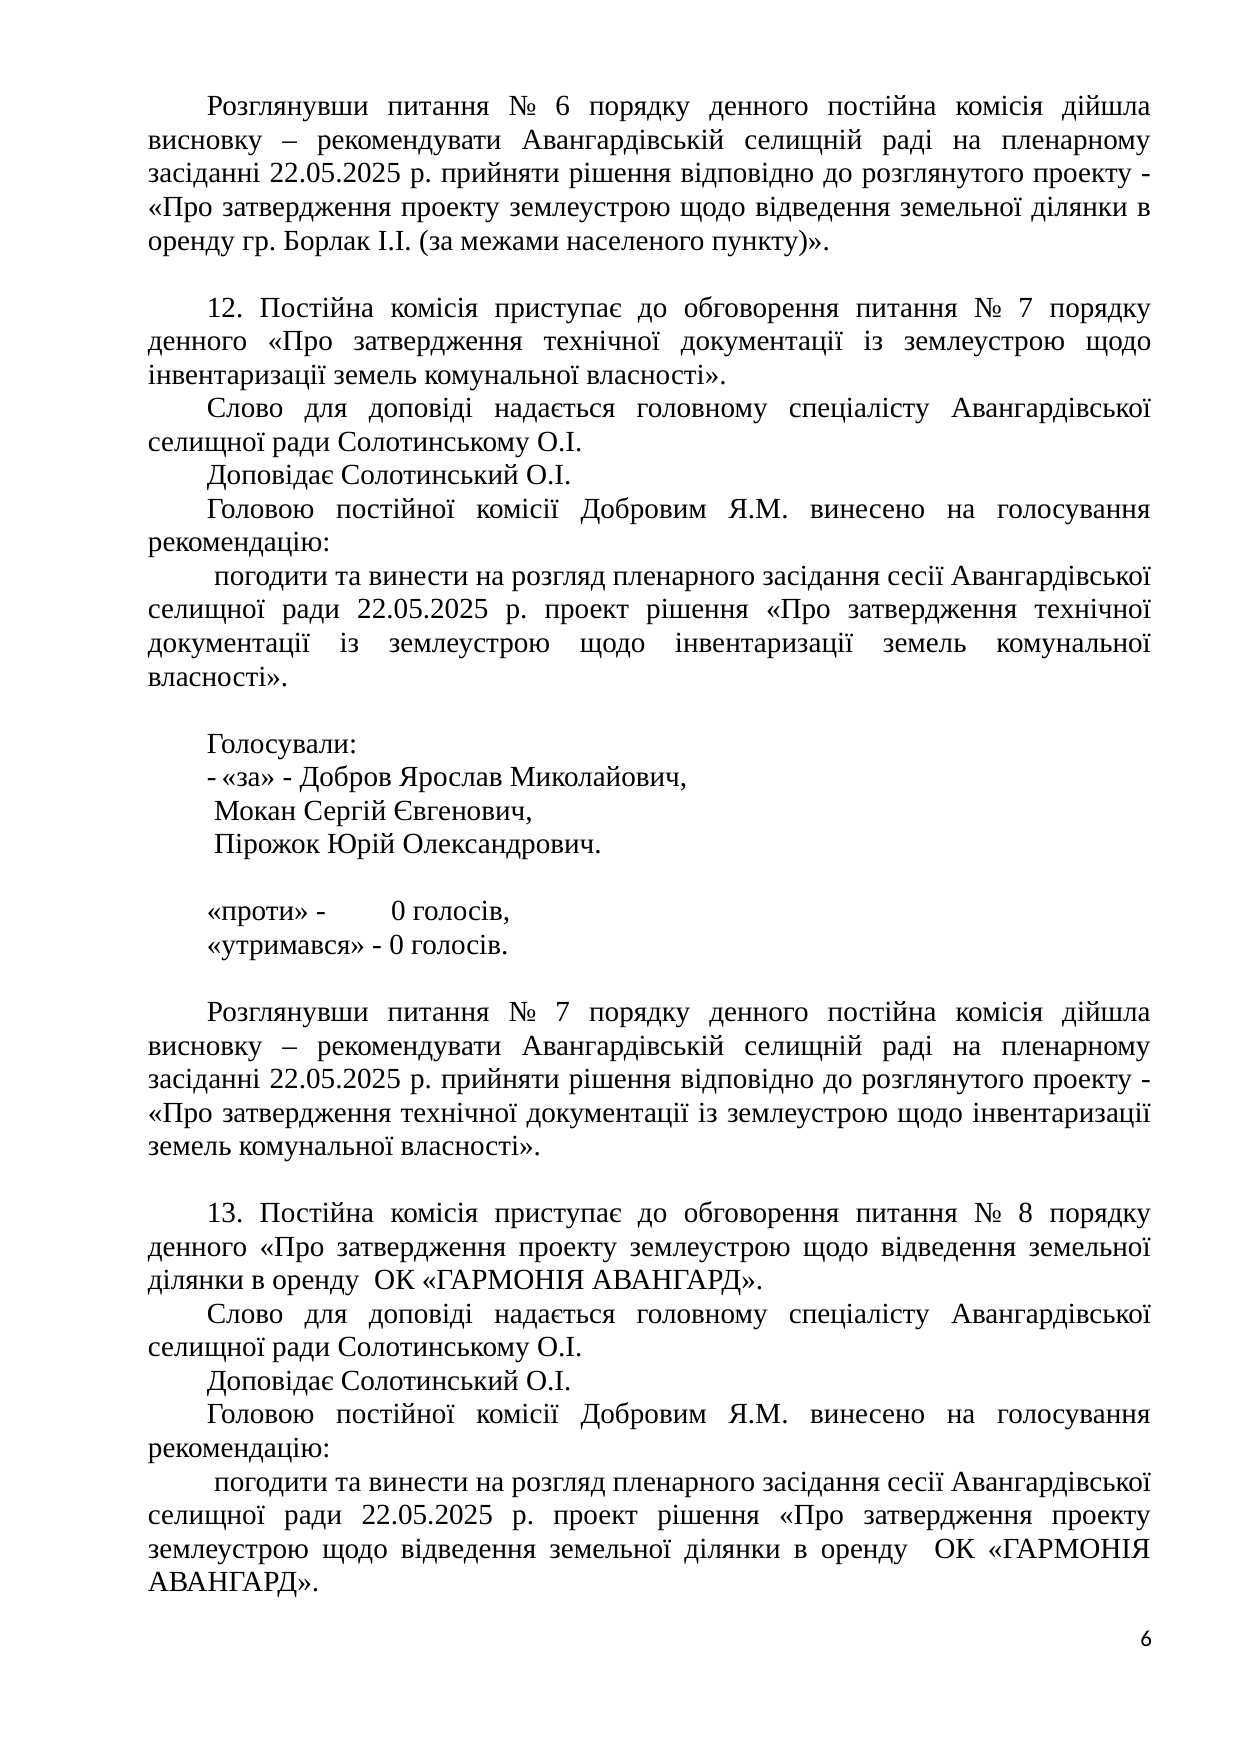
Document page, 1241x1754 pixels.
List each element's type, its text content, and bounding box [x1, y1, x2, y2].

text Головою постійної комісії Добровим Я.М. винесено на голосування рекомендацію: [148, 1397, 1152, 1464]
text Головою постійної комісії Добровим Я.М. винесено на голосування рекомендацію: [148, 491, 1152, 558]
text «проти» - 0 голосів, [148, 893, 1152, 927]
text Голосували: [148, 726, 1152, 759]
text Доповідає Солотинський О.І. [148, 457, 1152, 491]
text Слово для доповіді надається головному спеціалісту Авангардівської селищної ради Солотинському О.І. [148, 1296, 1152, 1363]
text погодити та винести на розгляд пленарного засідання сесії Авангардівської селищної ради 22.05.2025 р. проект рішення «Про затвердження технічної документації із землеустрою щодо інвентаризації земель комунальної власності». [148, 558, 1152, 692]
text Розглянувши питання № 7 порядку денного постійна комісія дійшла висновку – рекомендувати Авангардівській селищній раді на пленарному засіданні 22.05.2025 р. прийняти рішення відповідно до розглянутого проекту - «Про затвердження технічної документації із землеустрою щодо інвентаризації земель комунальної власності». [148, 994, 1152, 1162]
text Розглянувши питання № 6 порядку денного постійна комісія дійшла висновку – рекомендувати Авангардівській селищній раді на пленарному засіданні 22.05.2025 р. прийняти рішення відповідно до розглянутого проекту - «Про затвердження проекту землеустрою щодо відведення земельної ділянки в оренду гр. Борлак І.І. (за межами населеного пункту)». [148, 88, 1152, 256]
text Доповідає Солотинський О.І. [148, 1363, 1152, 1397]
text Пірожок Юрій Олександрович. [148, 826, 1152, 860]
text - «за» - Добров Ярослав Миколайович, [148, 759, 1152, 793]
text 12. Постійна комісія приступає до обговорення питання № 7 порядку денного «Про затвердження технічної документації із землеустрою щодо інвентаризації земель комунальної власності». [148, 290, 1152, 390]
text Слово для доповіді надається головному спеціалісту Авангардівської селищної ради Солотинському О.І. [148, 390, 1152, 457]
text погодити та винести на розгляд пленарного засідання сесії Авангардівської селищної ради 22.05.2025 р. проект рішення «Про затвердження проекту землеустрою щодо відведення земельної ділянки в оренду ОК «ГАРМОНІЯ АВАНГАРД». [148, 1464, 1152, 1598]
text Мокан Сергій Євгенович, [148, 793, 1152, 826]
text «утримався» - 0 голосів. [148, 927, 1152, 961]
text 13. Постійна комісія приступає до обговорення питання № 8 порядку денного «Про затвердження проекту землеустрою щодо відведення земельної ділянки в оренду ОК «ГАРМОНІЯ АВАНГАРД». [148, 1195, 1152, 1296]
